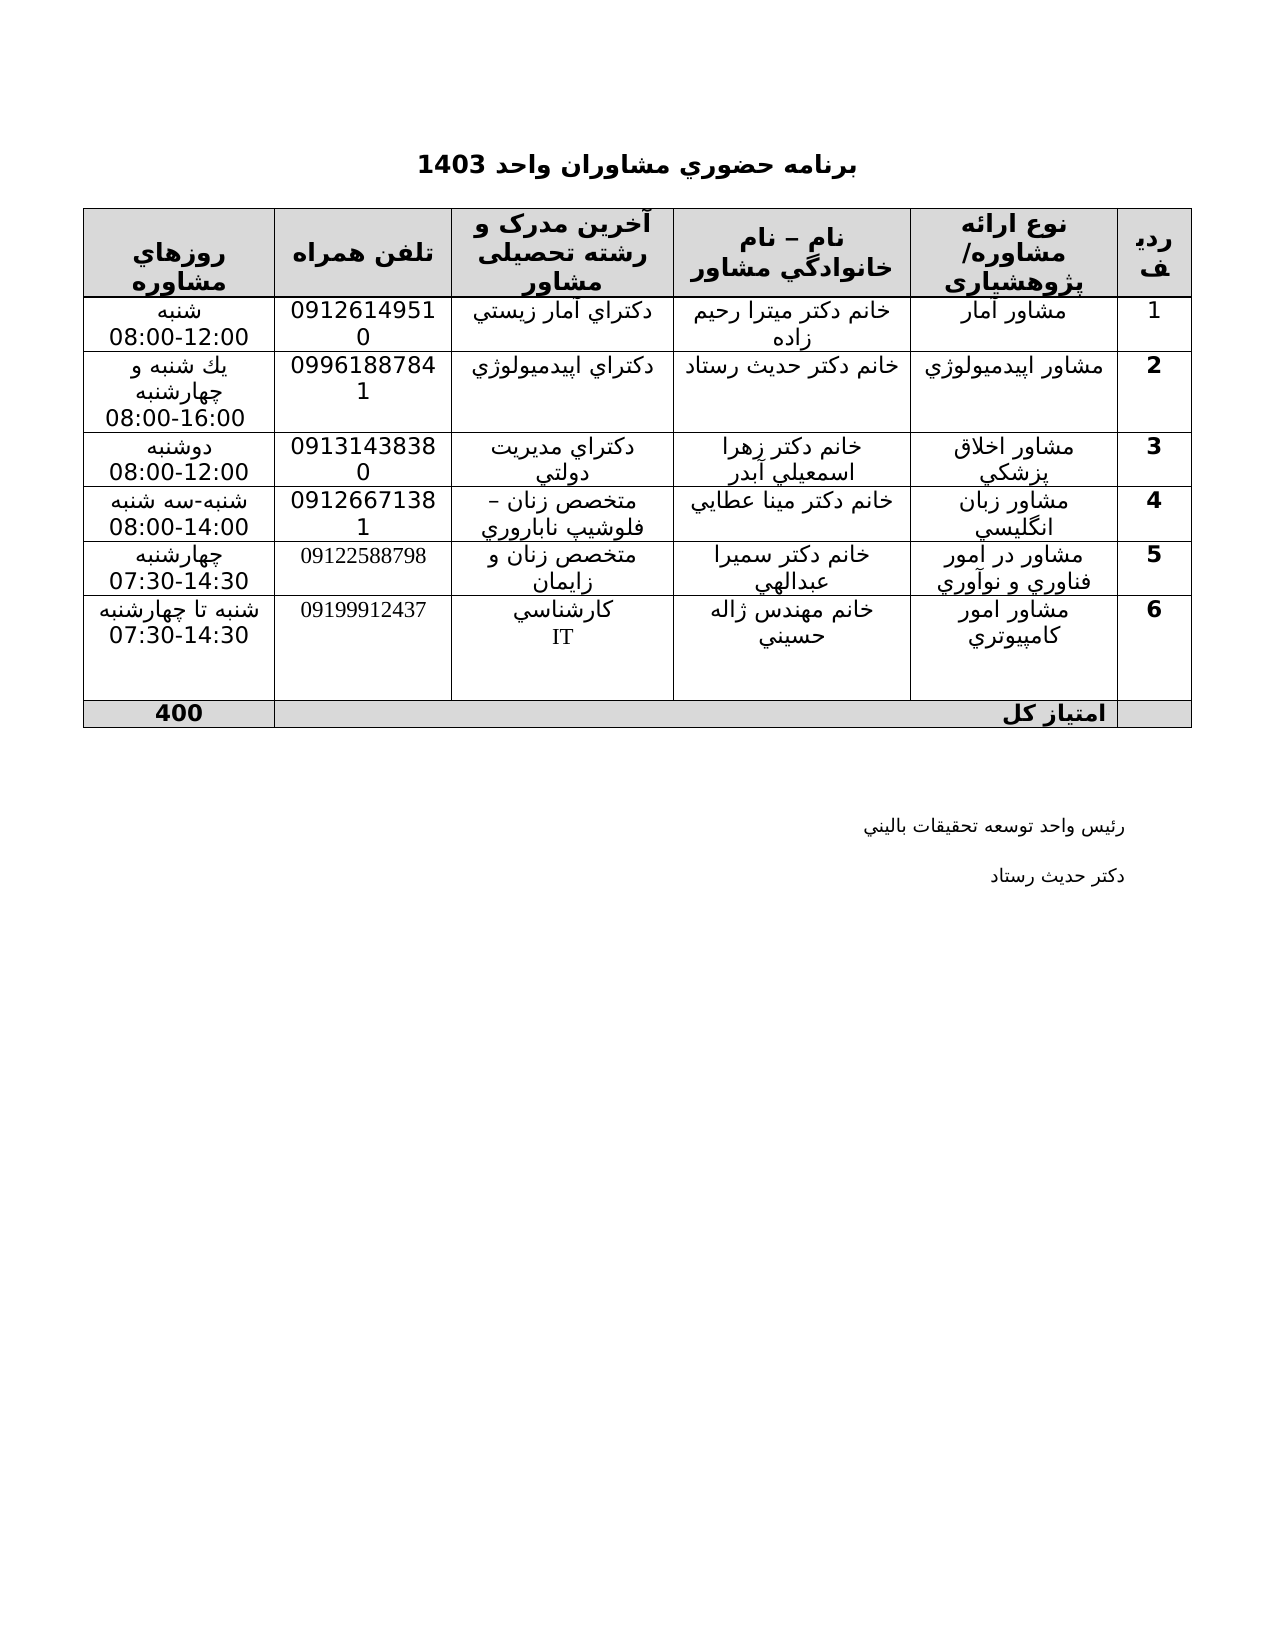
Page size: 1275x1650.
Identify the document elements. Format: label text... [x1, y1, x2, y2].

table_cell 09131438380 [275, 433, 451, 486]
table_cell شنبه تا چهارشنبه 07:30-14:30 [84, 596, 274, 699]
table_cell چهارشنبه 07:30-14:30 [84, 542, 274, 595]
table_header نوع ارائه مشاوره/ پژوهشياری [911, 209, 1117, 296]
table_cell 3 [1118, 433, 1191, 486]
table_header رديف [1118, 209, 1191, 296]
table_cell 09961887841 [275, 352, 451, 432]
table_cell مشاور اخلاق پزشكي [911, 433, 1117, 486]
table_cell مشاور زبان انگليسي [911, 487, 1117, 541]
table_cell دكتراي مديريت دولتي [452, 433, 673, 486]
table_cell 09126149510 [275, 298, 451, 351]
table_cell يك شنبه و چهارشنبه 08:00-16:00 [84, 352, 274, 432]
table_cell 09122588798 [275, 542, 451, 595]
table_cell [1118, 701, 1191, 727]
table_cell متخصص زنان –فلوشيپ ناباروري [452, 487, 673, 541]
table_cell دوشنبه 08:00-12:00 [84, 433, 274, 486]
table_cell كارشناسي IT [452, 596, 673, 699]
table_cell امتیاز کل [275, 701, 1117, 727]
table_cell مشاور اپيدميولوژي [911, 352, 1117, 432]
table_cell متخصص زنان و زايمان [452, 542, 673, 595]
text برنامه حضوري مشاوران واحد 1403 [150, 150, 1125, 179]
table_cell مشاور امور كامپيوتري [911, 596, 1117, 699]
table_header روزهاي مشاوره [84, 209, 274, 296]
table_cell 6 [1118, 596, 1191, 699]
table_cell 400 [84, 701, 274, 727]
text رئيس واحد توسعه تحقيقات باليني [150, 786, 1125, 836]
table_cell مشاور در امور فناوري و نوآوري [911, 542, 1117, 595]
table_cell 09199912437 [275, 596, 451, 699]
table_cell مشاور آمار [911, 298, 1117, 351]
table_header تلفن همراه [275, 209, 451, 296]
table_cell 1 [1118, 298, 1191, 351]
table_cell خانم دكتر سميرا عبدالهي [674, 542, 910, 595]
table_cell خانم دكتر ميترا رحيم زاده [674, 298, 910, 351]
table_header آخرين مدرک و رشته تحصيلی مشاور [452, 209, 673, 296]
table_cell شنبه-سه شنبه 08:00-14:00 [84, 487, 274, 541]
table_header نام – نام خانوادگي مشاور [674, 209, 910, 296]
table_cell 09126671381 [275, 487, 451, 541]
table_cell شنبه 08:00-12:00 [84, 298, 274, 351]
text دكتر حديث رستاد [150, 836, 1125, 887]
table_cell دكتراي اپيدميولوژي [452, 352, 673, 432]
table_cell خانم دكتر حديث رستاد [674, 352, 910, 432]
table_cell 5 [1118, 542, 1191, 595]
table_cell 2 [1118, 352, 1191, 432]
table_cell 4 [1118, 487, 1191, 541]
table_cell دكتراي آمار زيستي [452, 298, 673, 351]
table_cell خانم دكتر مينا عطايي [674, 487, 910, 541]
table_cell خانم دكتر زهرا اسمعيلي آبدر [674, 433, 910, 486]
table_cell خانم مهندس ژاله حسيني [674, 596, 910, 699]
